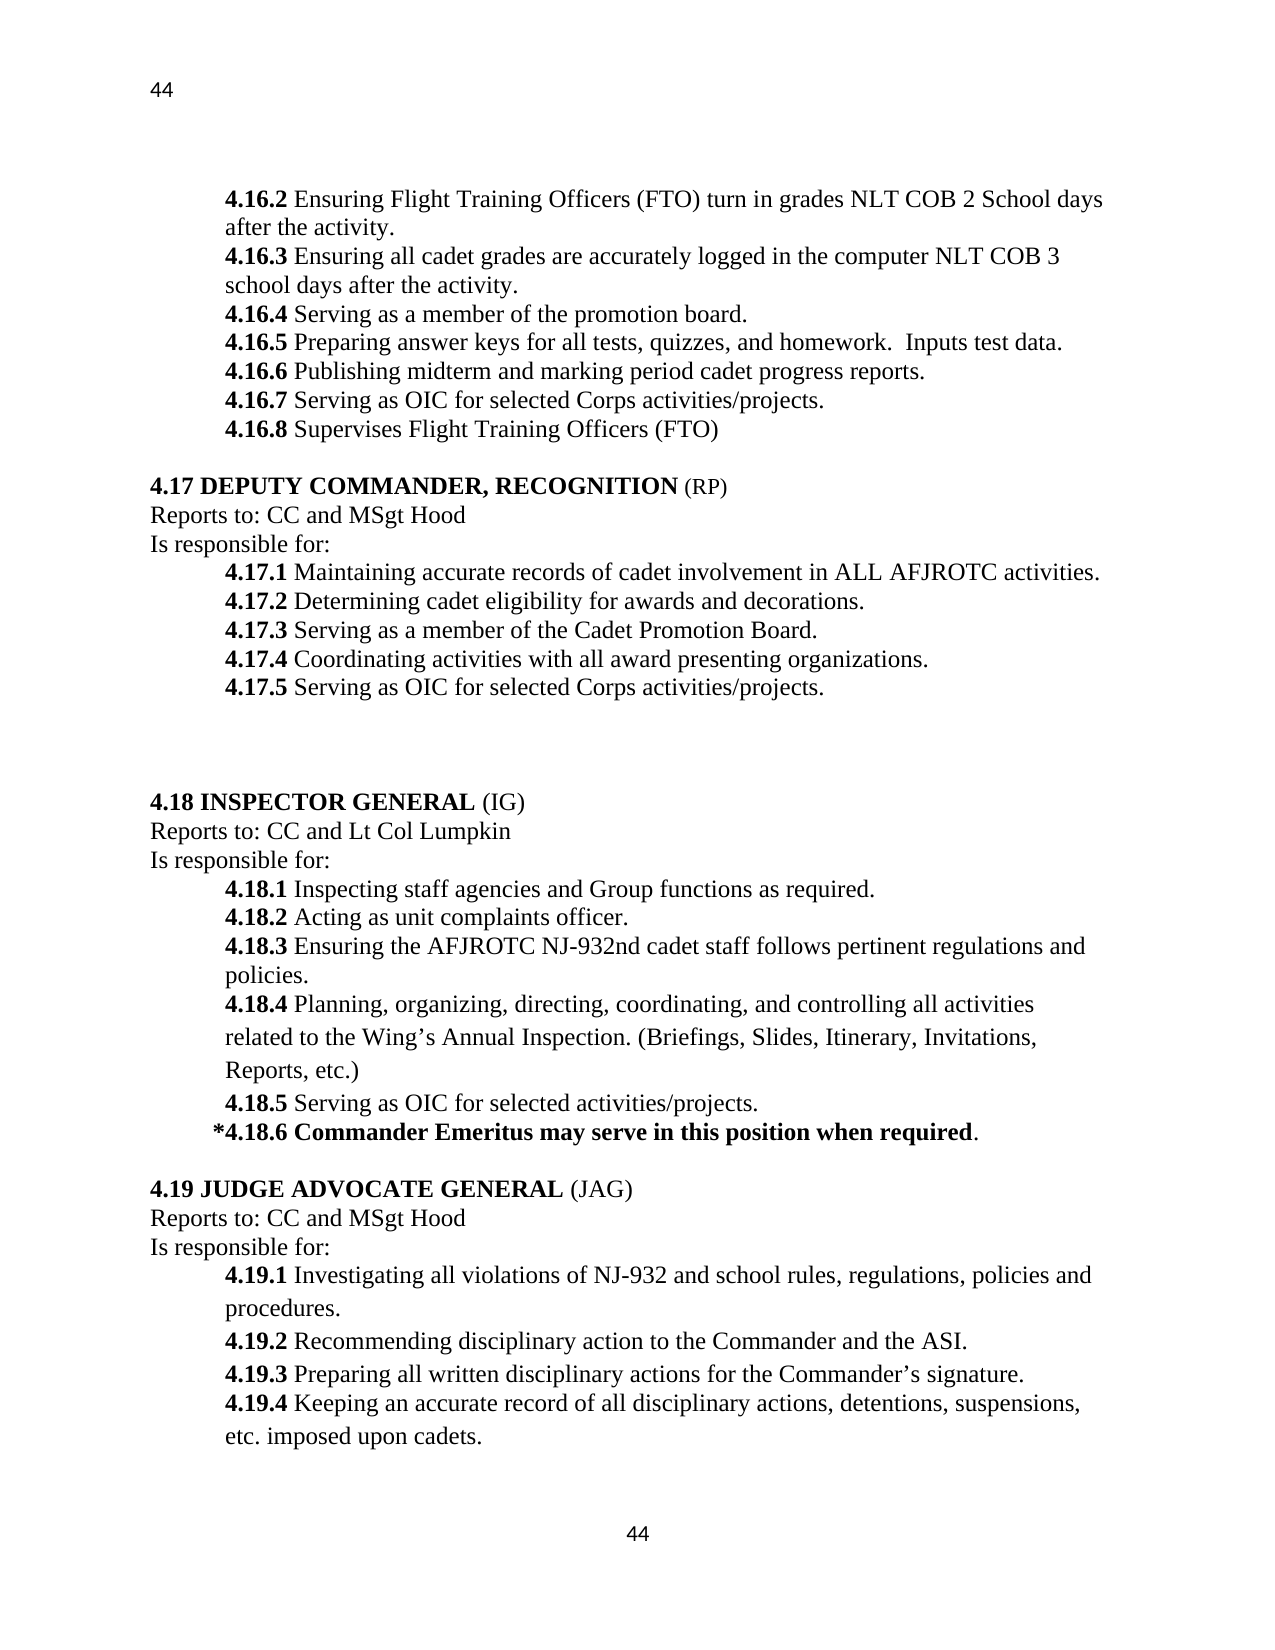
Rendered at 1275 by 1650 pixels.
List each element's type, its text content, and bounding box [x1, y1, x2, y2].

text Reports to: CC and MSgt Hood [150, 500, 1140, 529]
text 4.17.4 Coordinating activities with all award presenting organizations. [225, 644, 1140, 672]
text 4.18 INSPECTOR GENERAL (IG) [150, 787, 1140, 816]
text 4.16.5 Preparing answer keys for all tests, quizzes, and homework. Inputs test data. [225, 327, 1106, 356]
text 4.19.1 Investigating all violations of NJ-932 and school rules, regulations, policies and procedures. [225, 1260, 1106, 1322]
text 4.19.2 Recommending disciplinary action to the Commander and the ASI. [225, 1326, 1106, 1355]
text 4.19 JUDGE ADVOCATE GENERAL (JAG) [150, 1174, 1140, 1203]
text 4.19.4 Keeping an accurate record of all disciplinary actions, detentions, suspensions, etc. imposed upon cadets. [225, 1388, 1106, 1450]
text 4.17.1 Maintaining accurate records of cadet involvement in ALL AFJROTC activities. [225, 557, 1140, 586]
text Is responsible for: [150, 845, 1140, 874]
text 4.19.3 Preparing all written disciplinary actions for the Commander’s signature. [225, 1359, 1140, 1388]
text 4.16.8 Supervises Flight Training Officers (FTO) [225, 414, 1106, 442]
text 4.18.5 Serving as OIC for selected activities/projects. [225, 1088, 1140, 1117]
text 4.17.2 Determining cadet eligibility for awards and decorations. [225, 586, 1140, 615]
text 4.16.2 Ensuring Flight Training Officers (FTO) turn in grades NLT COB 2 School days after the activity. [225, 184, 1106, 241]
text 4.18.1 Inspecting staff agencies and Group functions as required. [225, 874, 1140, 902]
text 4.16.6 Publishing midterm and marking period cadet progress reports. [225, 356, 1106, 385]
text 4.18.2 Acting as unit complaints officer. [225, 902, 1140, 931]
text 4.16.7 Serving as OIC for selected Corps activities/projects. [225, 385, 1106, 414]
text Reports to: CC and Lt Col Lumpkin [150, 816, 1140, 845]
text 4.17.3 Serving as a member of the Cadet Promotion Board. [225, 615, 1140, 644]
text Is responsible for: [150, 1232, 1140, 1260]
text Is responsible for: [150, 529, 1140, 557]
text 4.16.4 Serving as a member of the promotion board. [225, 299, 1106, 327]
text Reports to: CC and MSgt Hood [150, 1203, 1140, 1232]
text 4.16.3 Ensuring all cadet grades are accurately logged in the computer NLT COB 3 school days after the activity. [225, 241, 1106, 299]
text 4.18.3 Ensuring the AFJROTC NJ-932nd cadet staff follows pertinent regulations and policies. [225, 931, 1140, 989]
text 4.17.5 Serving as OIC for selected Corps activities/projects. [225, 672, 1140, 701]
text *4.18.6 Commander Emeritus may serve in this position when required. [150, 1117, 1140, 1145]
text 4.17 DEPUTY COMMANDER, RECOGNITION (RP) [150, 471, 1140, 500]
text 4.18.4 Planning, organizing, directing, coordinating, and controlling all activities related to the Wing’s Annual Inspection. (Briefings, Slides, Itinerary, Invitations, Reports, etc.) [225, 989, 1106, 1083]
